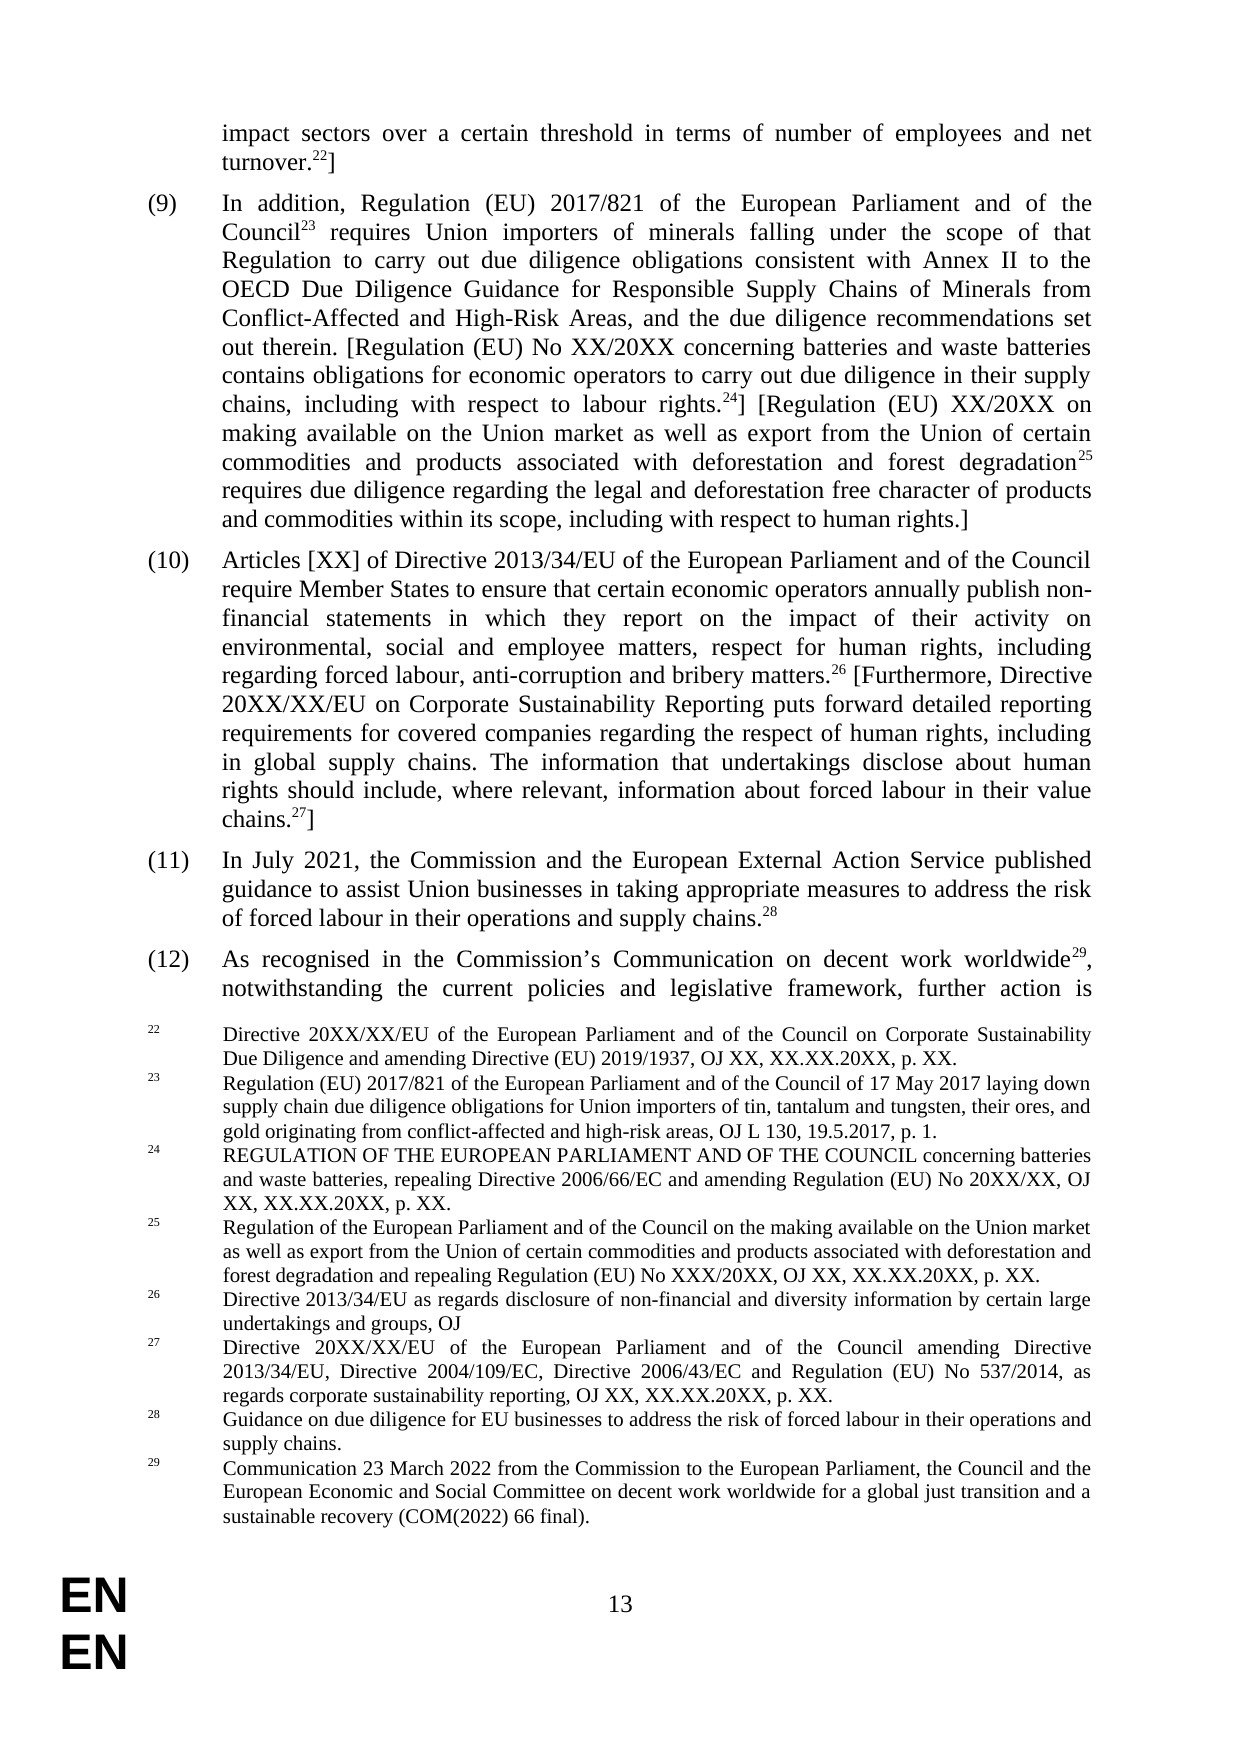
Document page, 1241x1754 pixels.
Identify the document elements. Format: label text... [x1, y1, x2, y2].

text (11) In July 2021, the Commission and the European External Action Service published guidance to assist Union businesses in taking appropriate measures to address the risk of forced labour in their operations and supply chains. [148, 846, 1092, 932]
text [148, 118, 1092, 176]
text (12) As recognised in the Commission’s Communication on decent work worldwide, notwithstanding the current policies and legislative framework, further action is needed to achieve the objectives of eliminating forced-labour products from the Union market and, hence, further contributing to the fight against forced labour worldwide. [148, 944, 1092, 1002]
text (10) Articles [XX] of Directive 2013/34/EU of the European Parliament and of the Council require Member States to ensure that certain economic operators annually publish non-financial statements in which they report on the impact of their activity on environmental, social and employee matters, respect for human rights, including regarding forced labour, anti-corruption and bribery matters. [Furthermore, Directive 20XX/XX/EU on Corporate Sustainability Reporting puts forward detailed reporting requirements for covered companies regarding the respect of human rights, including in global supply chains. The information that undertakings disclose about human rights should include, where relevant, information about forced labour in their value chains.] [148, 546, 1092, 833]
text (9) In addition, Regulation (EU) 2017/821 of the European Parliament and of the Council requires Union importers of minerals falling under the scope of that Regulation to carry out due diligence obligations consistent with Annex II to the OECD Due Diligence Guidance for Responsible Supply Chains of Minerals from Conflict-Affected and High-Risk Areas, and the due diligence recommendations set out therein. [Regulation (EU) No XX/20XX concerning batteries and waste batteries contains obligations for economic operators to carry out due diligence in their supply chains, including with respect to labour rights.] [Regulation (EU) XX/20XX on making available on the Union market as well as export from the Union of certain commodities and products associated with deforestation and forest degradation requires due diligence regarding the legal and deforestation free character of products and commodities within its scope, including with respect to human rights.] [148, 188, 1092, 533]
